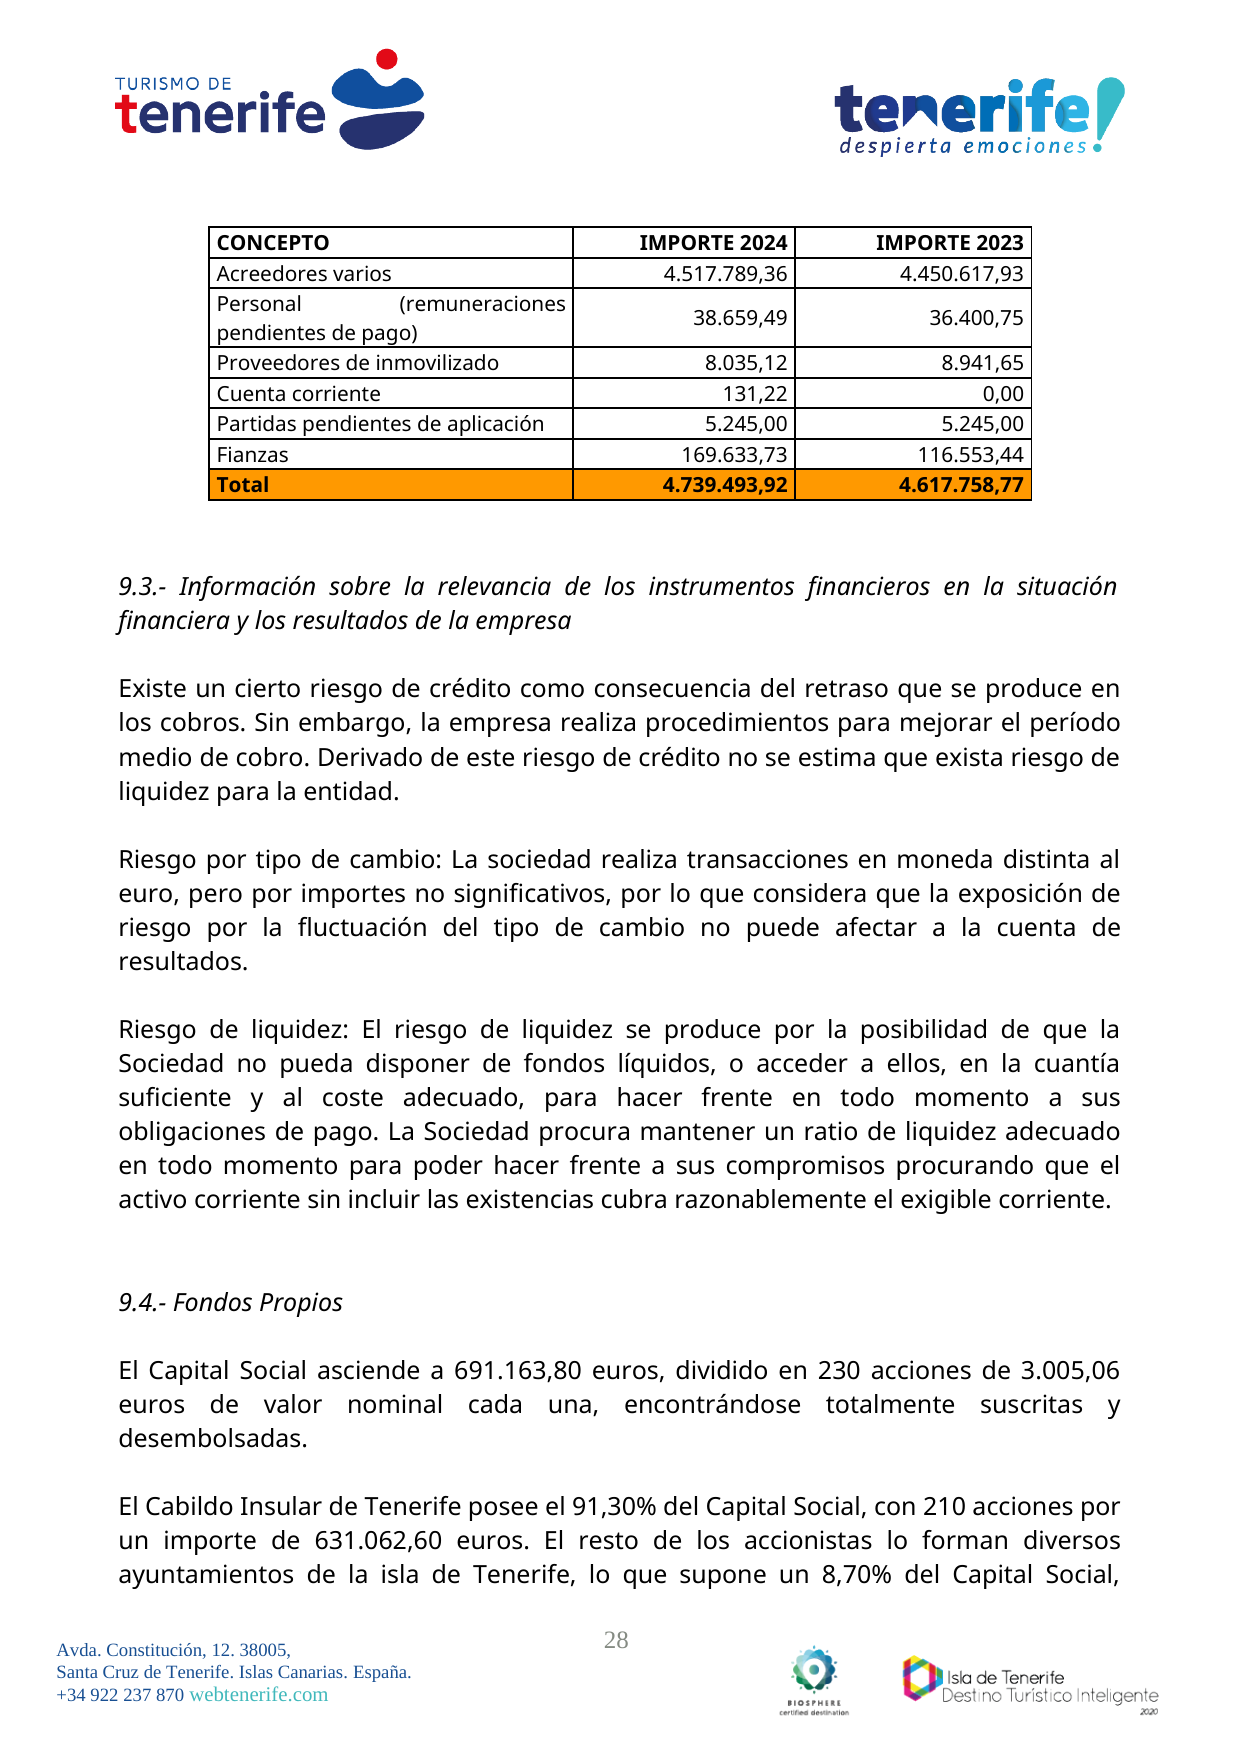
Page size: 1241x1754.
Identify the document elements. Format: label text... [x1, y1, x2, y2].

table_cell 0,00 [796, 379, 1031, 407]
table_cell 169.633,73 [574, 440, 794, 468]
text Riesgo por tipo de cambio: La sociedad realiza transacciones en moneda distinta al euro, pero por importes no significativos, por lo que considera que la exposición de riesgo por la fluctuación del tipo de cambio no puede afectar a la cuenta de resultados. [118, 841, 1122, 978]
table_cell 4.450.617,93 [796, 259, 1031, 287]
picture [89, 34, 1152, 170]
table_cell Cuenta corriente [210, 379, 572, 407]
table_cell 131,22 [574, 379, 794, 407]
text 9.4.- Fondos Propios [118, 1284, 1122, 1318]
table_cell Acreedores varios [210, 259, 572, 287]
table_cell 4.617.758,77 [796, 470, 1031, 499]
table_cell 8.941,65 [796, 348, 1031, 377]
table_cell 4.739.493,92 [574, 470, 794, 499]
table_cell 8.035,12 [574, 348, 794, 377]
table_cell Partidas pendientes de aplicación [210, 409, 572, 438]
table_cell 5.245,00 [574, 409, 794, 438]
table_cell 36.400,75 [796, 289, 1031, 346]
text Riesgo de liquidez: El riesgo de liquidez se produce por la posibilidad de que la Sociedad no pueda disponer de fondos líquidos, o acceder a ellos, en la cuantía suficiente y al coste adecuado, para hacer frente en todo momento a sus obligaciones de pago. La Sociedad procura mantener un ratio de liquidez adecuado en todo momento para poder hacer frente a sus compromisos procurando que el activo corriente sin incluir las existencias cubra razonablemente el exigible corriente. [118, 1012, 1122, 1216]
table_cell 38.659,49 [574, 289, 794, 346]
text El Capital Social asciende a 691.163,80 euros, dividido en 230 acciones de 3.005,06 euros de valor nominal cada una, encontrándose totalmente suscritas y desembolsadas. [118, 1352, 1122, 1454]
table_header IMPORTE 2024 [574, 228, 794, 257]
text Existe un cierto riesgo de crédito como consecuencia del retraso que se produce en los cobros. Sin embargo, la empresa realiza procedimientos para mejorar el período medio de cobro. Derivado de este riesgo de crédito no se estima que exista riesgo de liquidez para la entidad. [118, 671, 1122, 807]
table_cell Personal (remuneraciones pendientes de pago) [210, 289, 572, 346]
table_cell 4.517.789,36 [574, 259, 794, 287]
table_cell 116.553,44 [796, 440, 1031, 468]
table_cell Total [210, 470, 572, 499]
table_cell 5.245,00 [796, 409, 1031, 438]
text 9.3.- Información sobre la relevancia de los instrumentos financieros en la situación financiera y los resultados de la empresa [118, 569, 1122, 637]
table_header IMPORTE 2023 [796, 228, 1031, 257]
table_header CONCEPTO [210, 228, 572, 257]
table_cell Fianzas [210, 440, 572, 468]
picture [742, 1631, 1187, 1732]
table_cell Proveedores de inmovilizado [210, 348, 572, 377]
